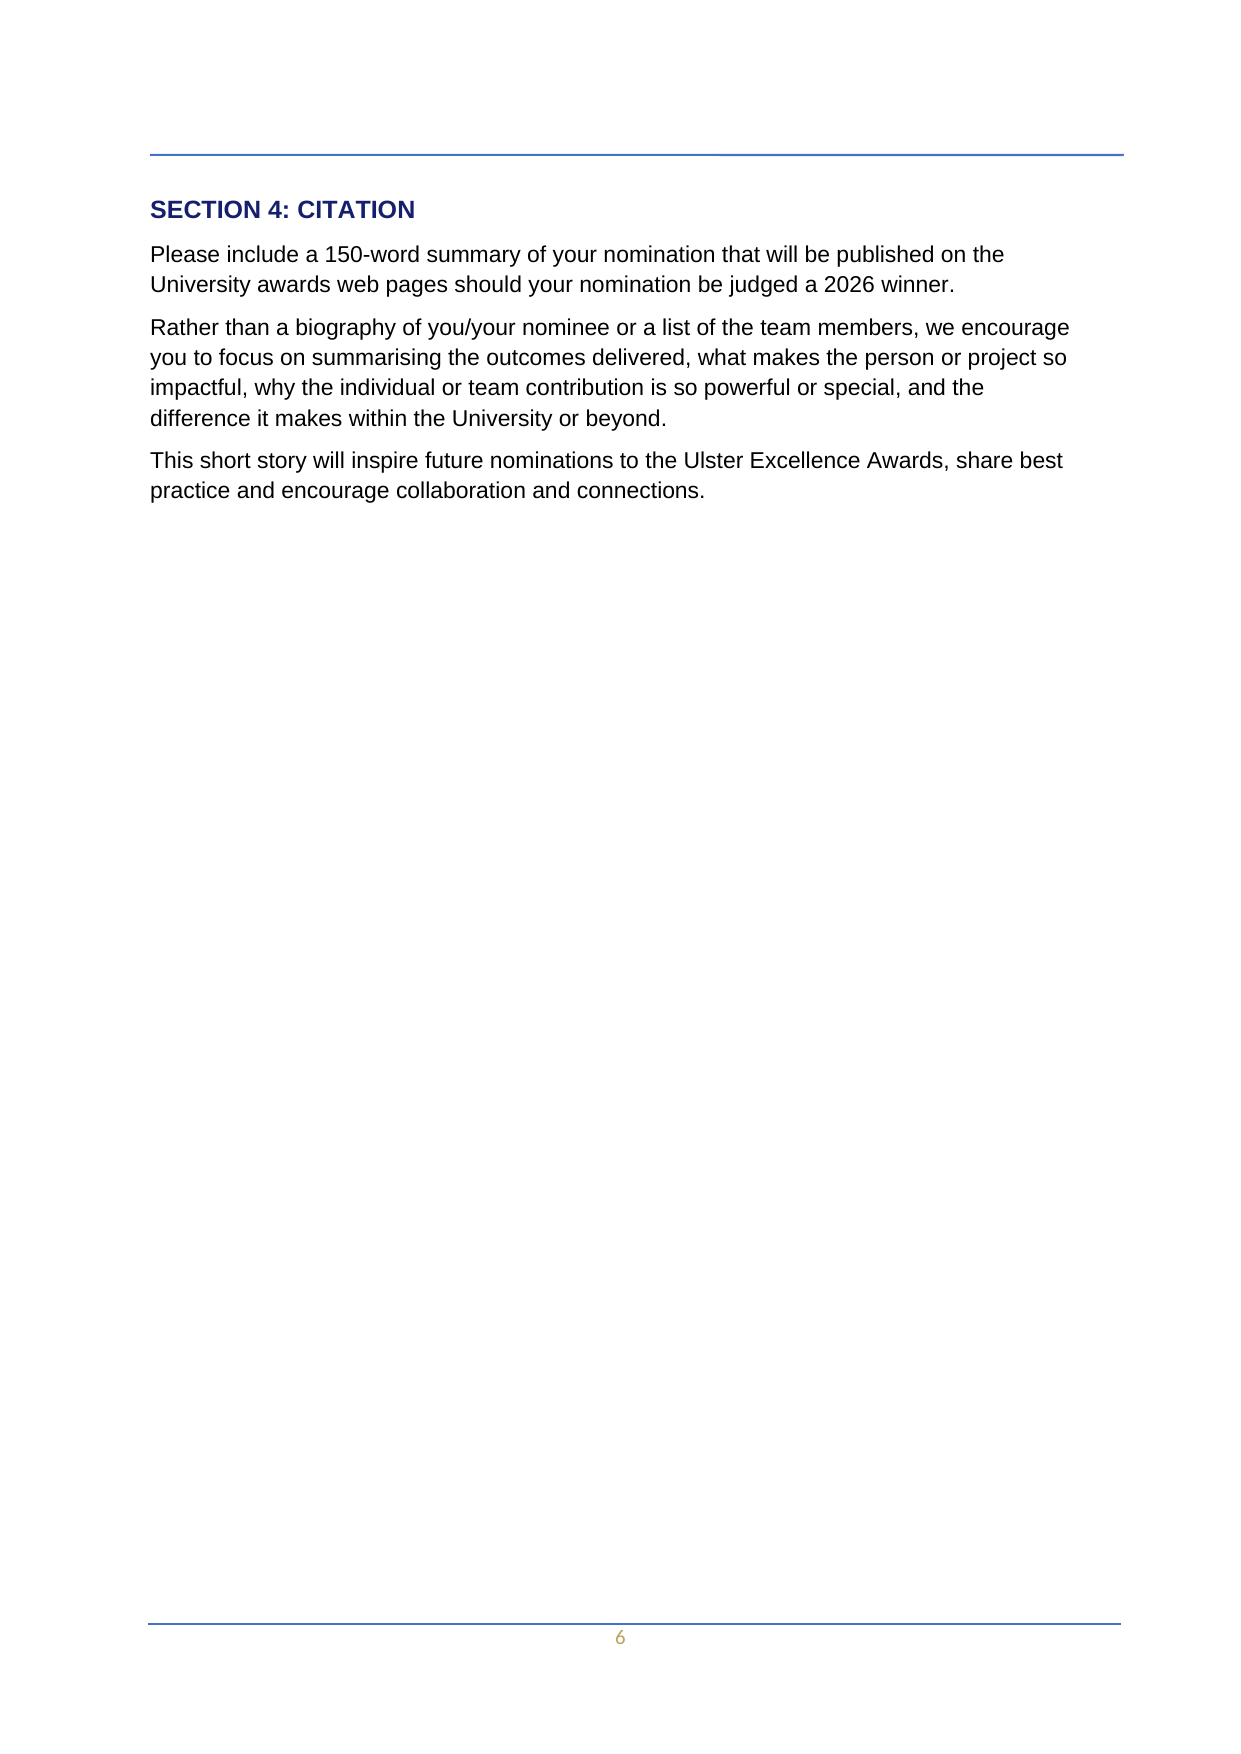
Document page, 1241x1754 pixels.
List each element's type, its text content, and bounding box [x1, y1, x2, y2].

text Please include a 150-word summary of your nomination that will be published on the University awards web pages should your nomination be judged a 2026 winner. [150, 241, 1090, 298]
text This short story will inspire future nominations to the Ulster Excellence Awards, share best practice and encourage collaboration and connections. [150, 447, 1090, 504]
text Rather than a biography of you/your nominee or a list of the team members, we encourage you to focus on summarising the outcomes delivered, what makes the person or project so impactful, why the individual or team contribution is so powerful or special, and the difference it makes within the University or beyond. [150, 314, 1090, 431]
text SECTION 4: CITATION [150, 196, 1090, 224]
